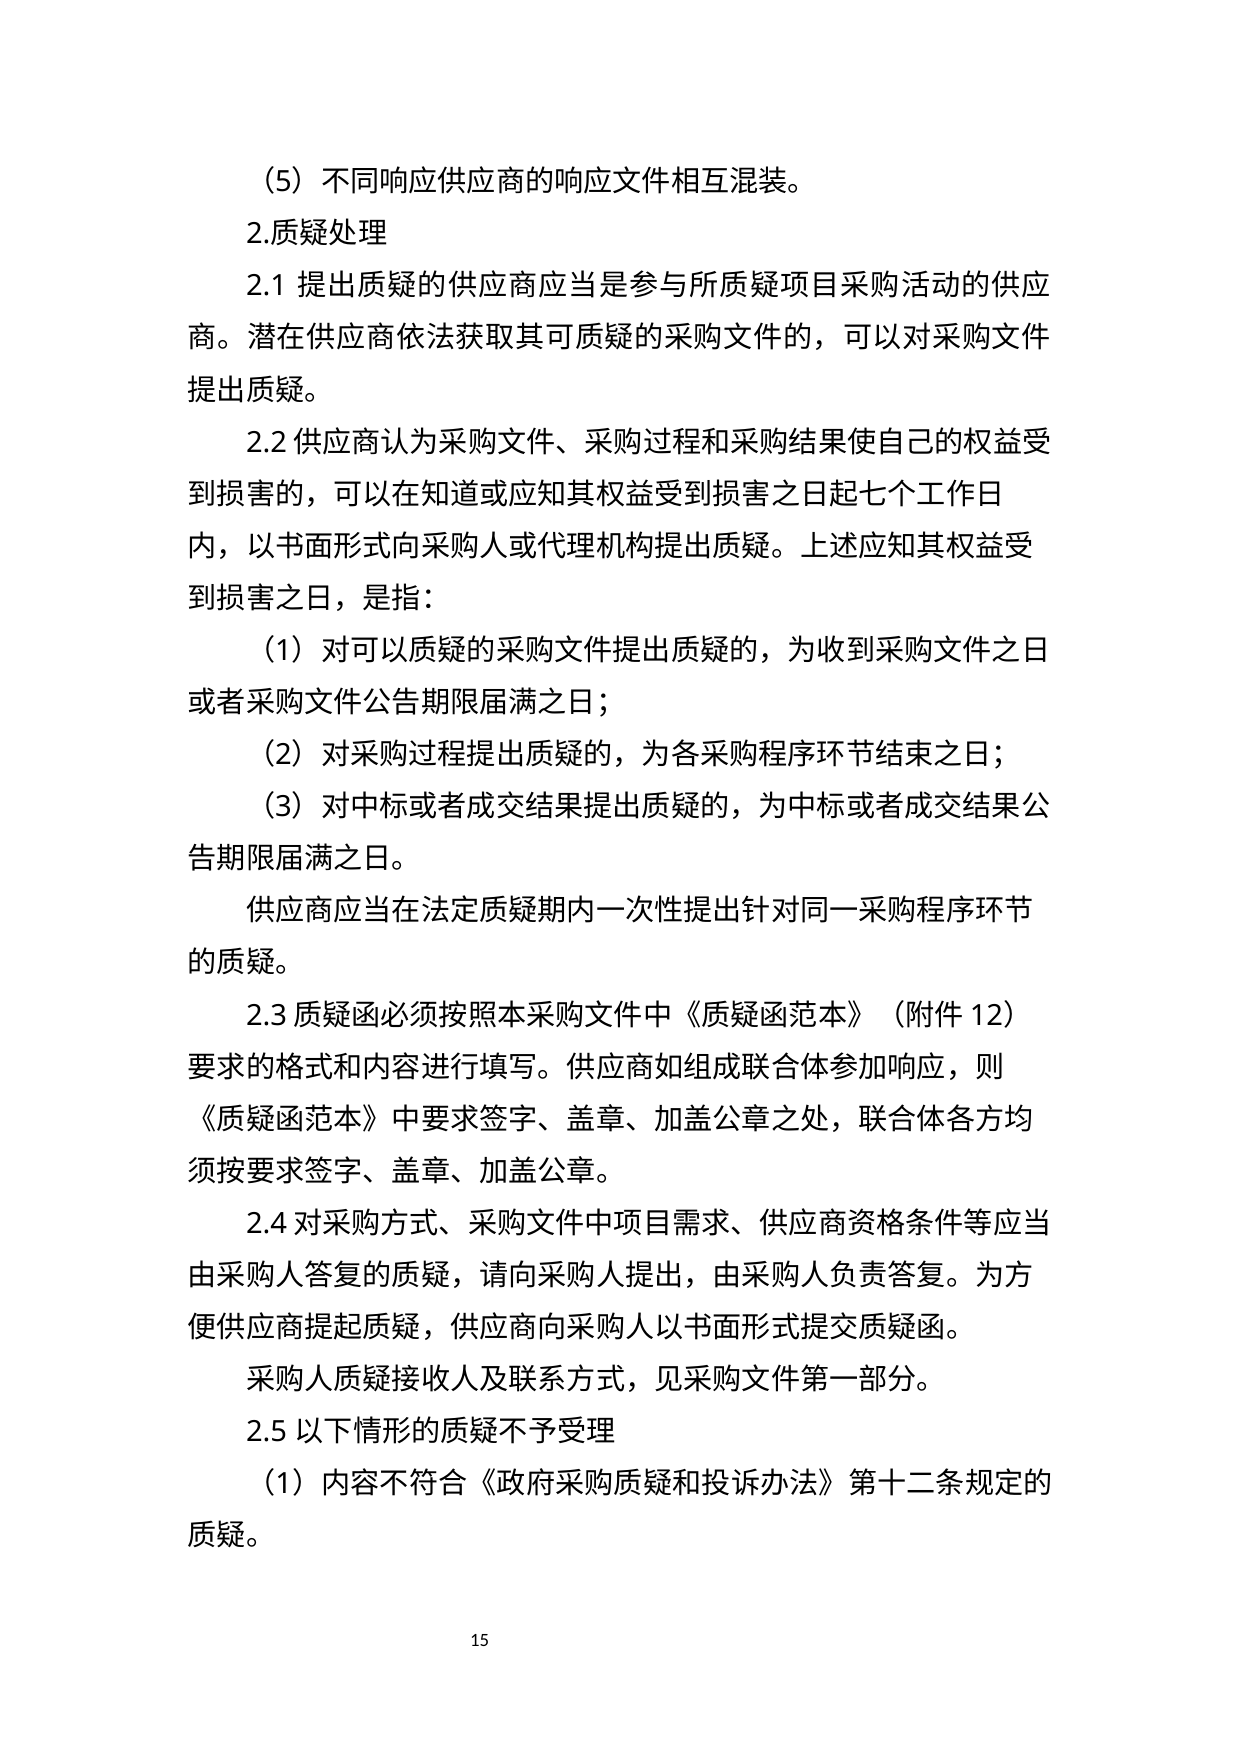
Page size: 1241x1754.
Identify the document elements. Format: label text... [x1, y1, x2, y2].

text 2.3质疑函必须按照本采购文件中《质疑函范本》（附件12）要求的格式和内容进行填写。供应商如组成联合体参加响应，则《质疑函范本》中要求签字、盖章、加盖公章之处，联合体各方均须按要求签字、盖章、加盖公章。 [187, 983, 1053, 1192]
text （1）对可以质疑的采购文件提出质疑的，为收到采购文件之日或者采购文件公告期限届满之日； （2）对采购过程提出质疑的，为各采购程序环节结束之日； （3）对中标或者成交结果提出质疑的，为中标或者成交结果公告期限届满之日。 [187, 619, 1053, 879]
text （5）不同响应供应商的响应文件相互混装。 [187, 150, 1053, 202]
text 2.1 提出质疑的供应商应当是参与所质疑项目采购活动的供应商。潜在供应商依法获取其可质疑的采购文件的，可以对采购文件提出质疑。 [187, 254, 1053, 410]
text 采购人质疑接收人及联系方式，见采购文件第一部分。 [187, 1348, 1053, 1400]
text 供应商应当在法定质疑期内一次性提出针对同一采购程序环节的质疑。 [187, 879, 1053, 983]
text 2.5 以下情形的质疑不予受理 [187, 1400, 1053, 1452]
text 2.2供应商认为采购文件、采购过程和采购结果使自己的权益受到损害的，可以在知道或应知其权益受到损害之日起七个工作日内，以书面形式向采购人或代理机构提出质疑。上述应知其权益受到损害之日，是指： [187, 410, 1053, 619]
text 2.4对采购方式、采购文件中项目需求、供应商资格条件等应当由采购人答复的质疑，请向采购人提出，由采购人负责答复。为方便供应商提起质疑，供应商向采购人以书面形式提交质疑函。 [187, 1192, 1053, 1348]
text 2.质疑处理 [187, 202, 1053, 254]
text （1）内容不符合《政府采购质疑和投诉办法》第十二条规定的质疑。 [187, 1452, 1053, 1556]
